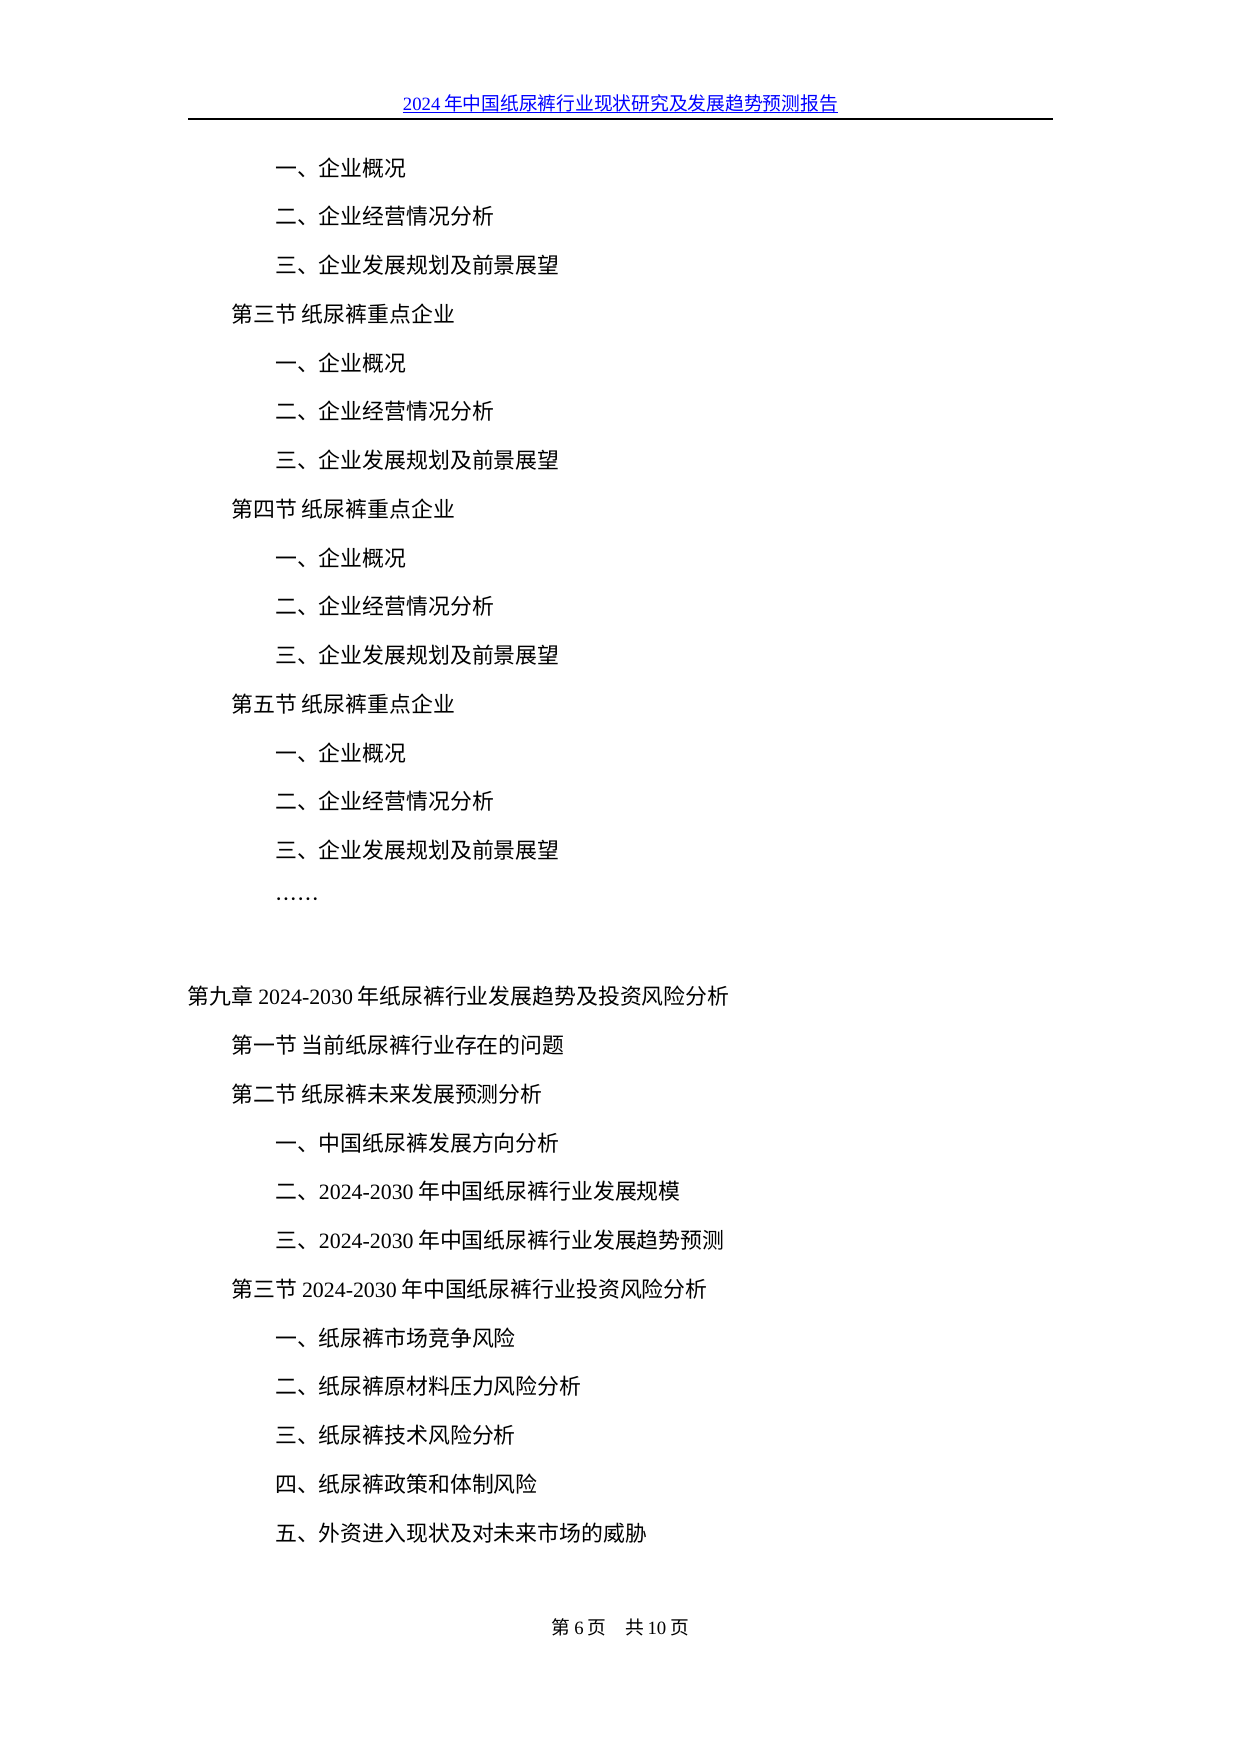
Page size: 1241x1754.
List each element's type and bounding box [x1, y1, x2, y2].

text [187, 150, 1053, 1548]
